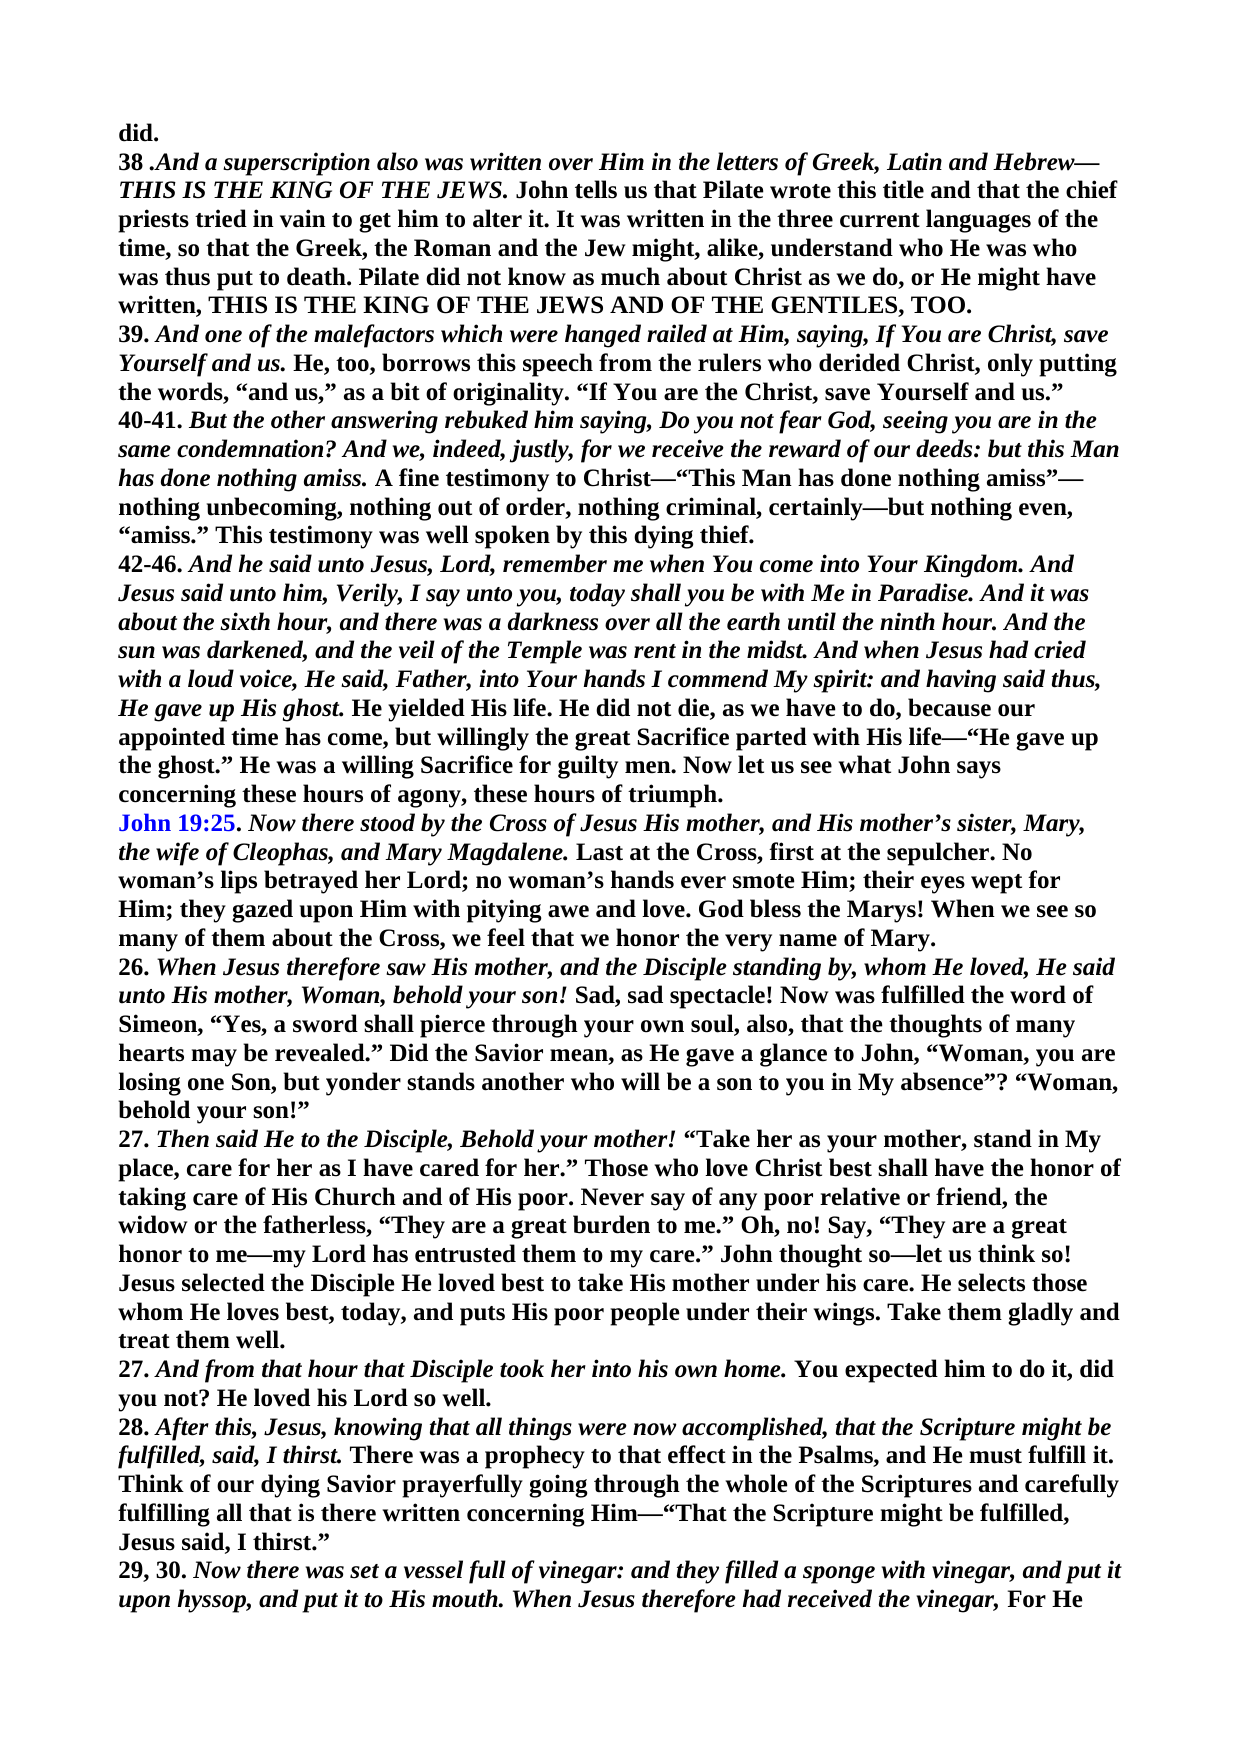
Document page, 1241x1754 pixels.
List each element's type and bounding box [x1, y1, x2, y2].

text [118, 118, 1122, 1613]
